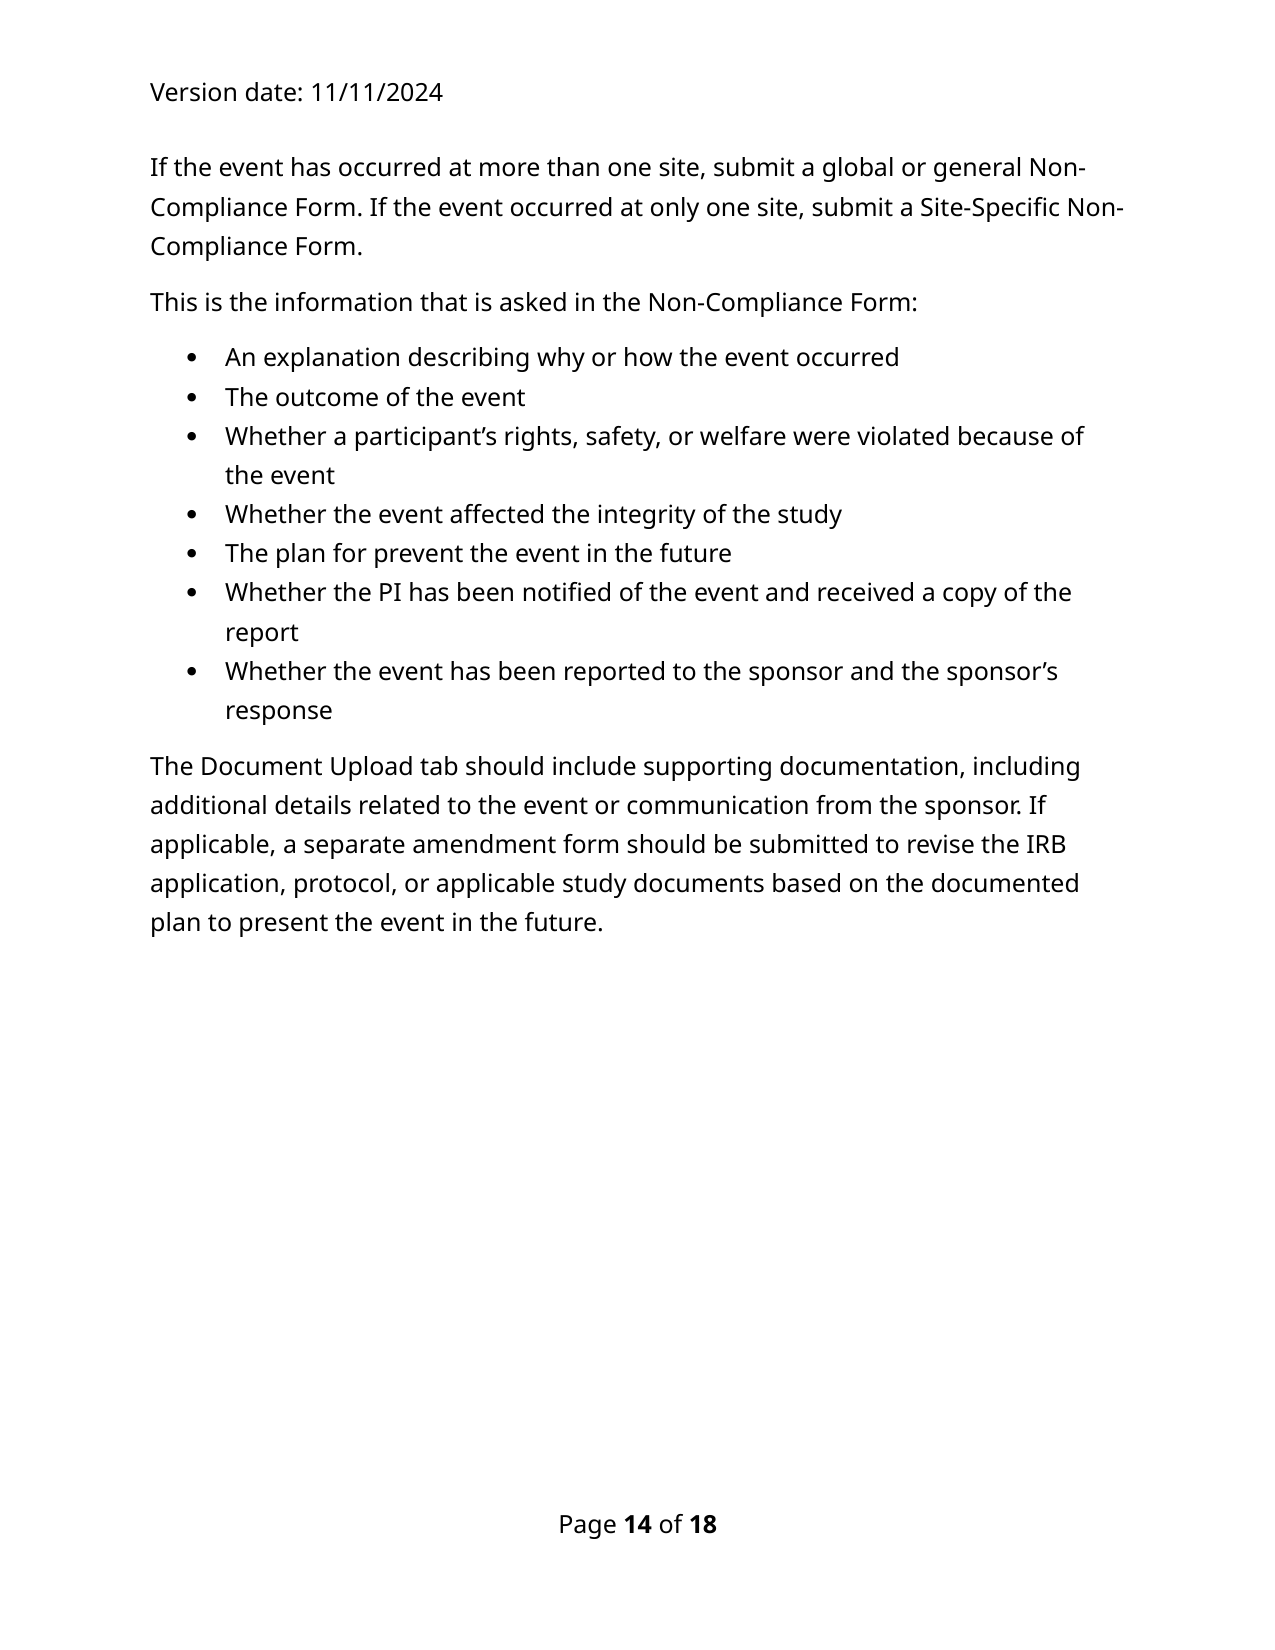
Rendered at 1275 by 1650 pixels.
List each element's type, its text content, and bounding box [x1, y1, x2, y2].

list An explanation describing why or how the event occurred [187, 340, 1125, 374]
list Whether the event affected the integrity of the study [187, 497, 1125, 531]
list Whether the event has been reported to the sponsor and the sponsor’s response [187, 653, 1125, 727]
list The plan for prevent the event in the future [187, 536, 1125, 570]
list Whether the PI has been notified of the event and received a copy of the report [187, 575, 1125, 648]
list Whether a participant’s rights, safety, or welfare were violated because of the event [187, 418, 1125, 492]
text This is the information that is asked in the Non-Compliance Form: [150, 284, 1125, 318]
text The Document Upload tab should include supporting documentation, including additional details related to the event or communication from the sponsor. If applicable, a separate amendment form should be submitted to revise the IRB application, protocol, or applicable study documents based on the documented plan to present the event in the future. [150, 748, 1125, 939]
text If the event has occurred at more than one site, submit a global or general Non-Compliance Form. If the event occurred at only one site, submit a Site-Specific Non-Compliance Form. [150, 150, 1125, 262]
list The outcome of the event [187, 379, 1125, 413]
